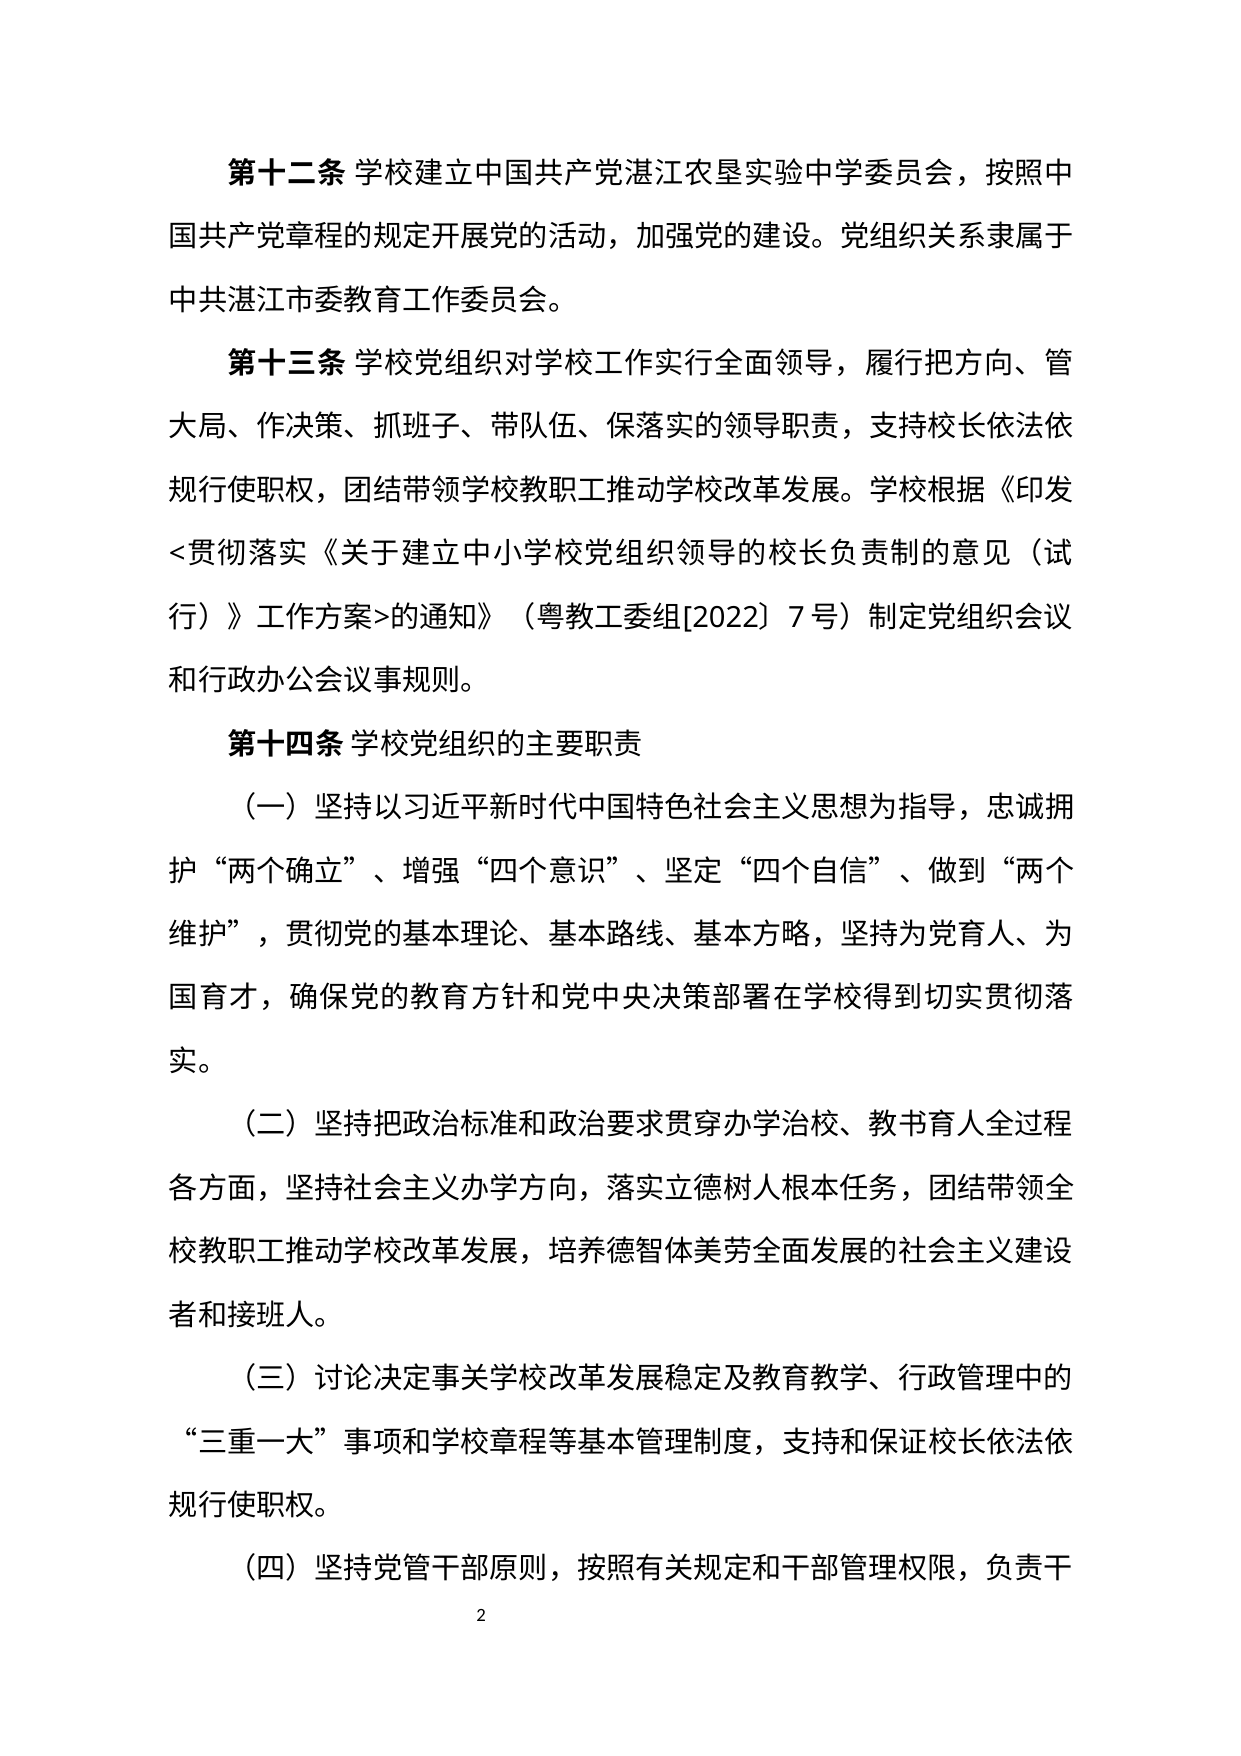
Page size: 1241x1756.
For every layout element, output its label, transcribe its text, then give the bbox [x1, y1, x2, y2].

text （三）讨论决定事关学校改革发展稳定及教育教学、行政管理中的“三重一大”事项和学校章程等基本管理制度，支持和保证校长依法依规行使职权。 [169, 1355, 1074, 1524]
text （一）坚持以习近平新时代中国特色社会主义思想为指导，忠诚拥护“两个确立”、增强“四个意识”、坚定“四个自信”、做到“两个维护”，贯彻党的基本理论、基本路线、基本方略，坚持为党育人、为国育才，确保党的教育方针和党中央决策部署在学校得到切实贯彻落实。 [169, 784, 1074, 1080]
text （二）坚持把政治标准和政治要求贯穿办学治校、教书育人全过程各方面，坚持社会主义办学方向，落实立德树人根本任务，团结带领全校教职工推动学校改革发展，培养德智体美劳全面发展的社会主义建设者和接班人。 [169, 1101, 1074, 1333]
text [169, 1545, 1074, 1587]
text 第十三条 学校党组织对学校工作实行全面领导，履行把方向、管大局、作决策、抓班子、带队伍、保落实的领导职责，支持校长依法依规行使职权，团结带领学校教职工推动学校改革发展。学校根据《印发<贯彻落实《关于建立中小学校党组织领导的校长负责制的意见（试行）》工作方案>的通知》（粤教工委组[2022〕7号）制定党组织会议和行政办公会议事规则。 [169, 339, 1074, 699]
text 第十四条 学校党组织的主要职责 [169, 720, 1074, 763]
text 第十二条 学校建立中国共产党湛江农垦实验中学委员会，按照中国共产党章程的规定开展党的活动，加强党的建设。党组织关系隶属于中共湛江市委教育工作委员会。 [169, 149, 1074, 318]
